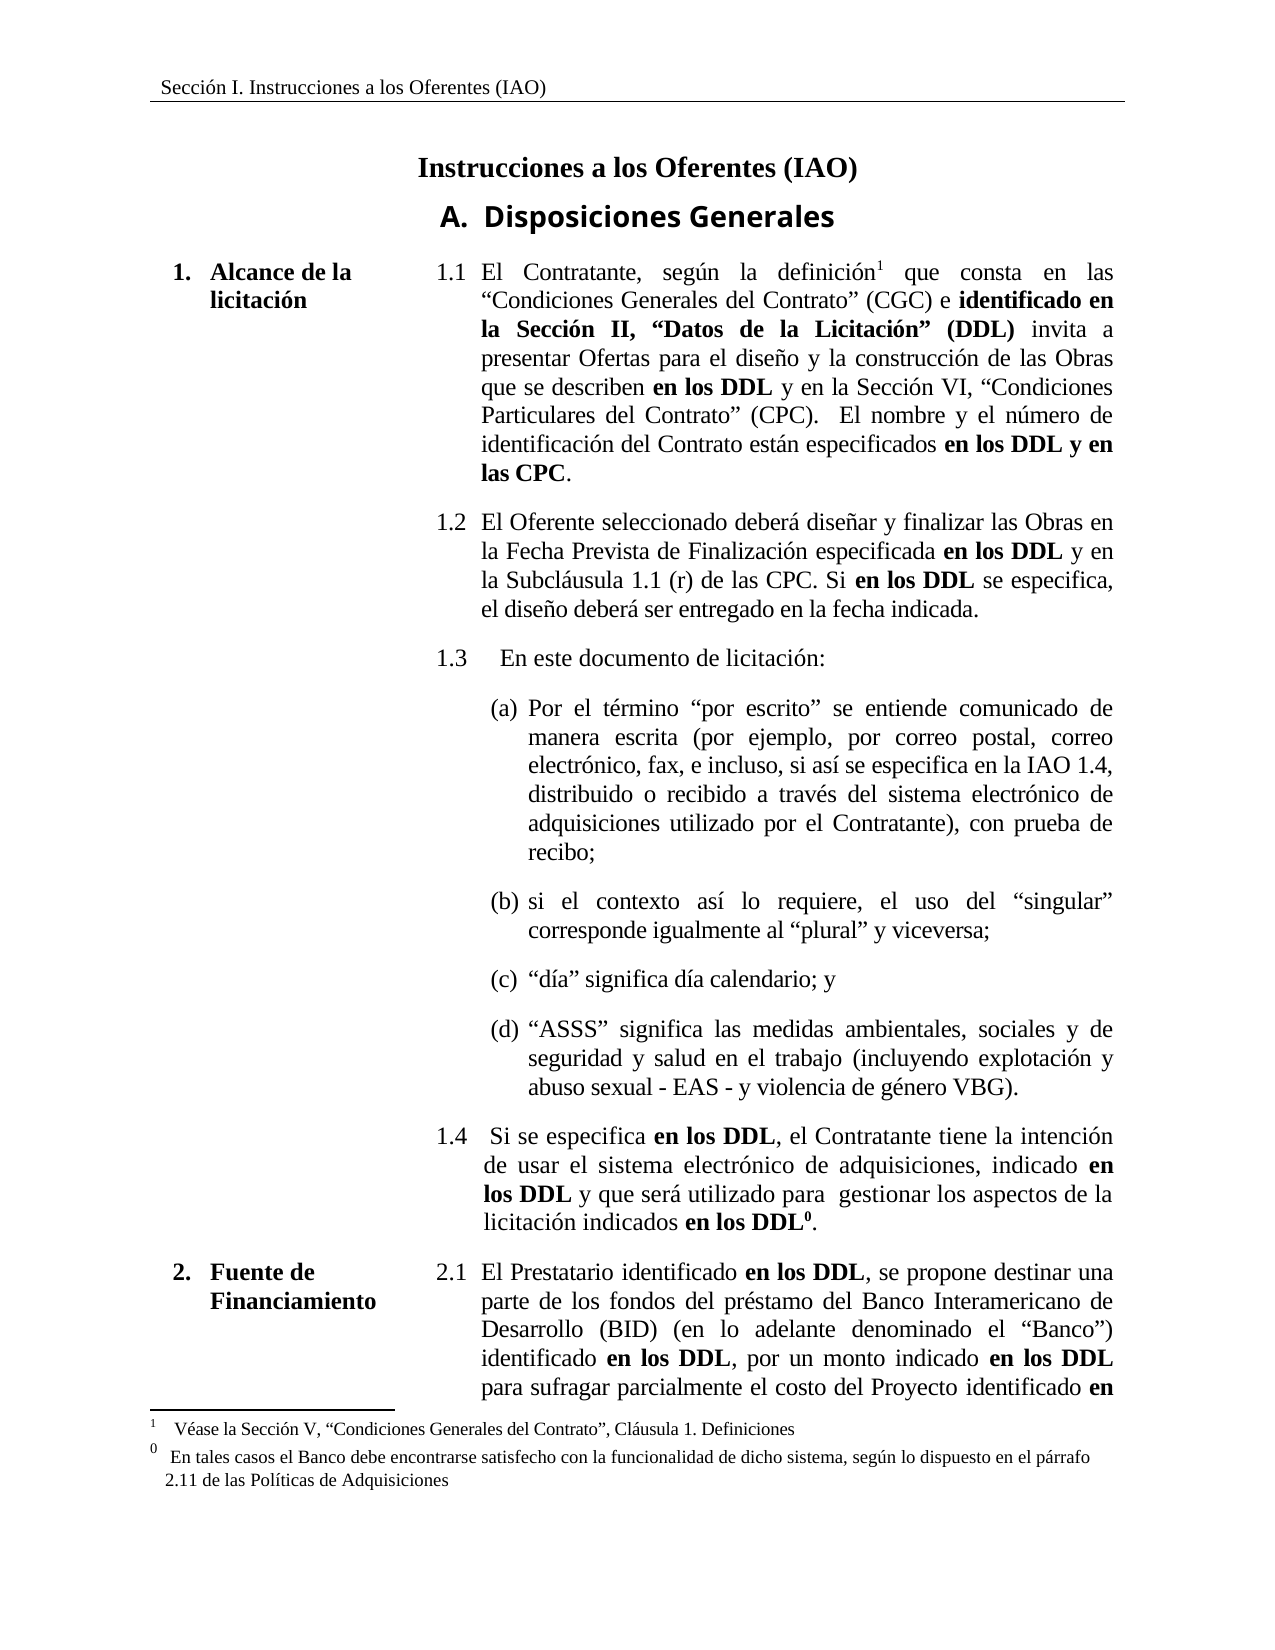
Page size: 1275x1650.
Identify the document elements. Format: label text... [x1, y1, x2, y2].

text Instrucciones a los Oferentes (IAO) [150, 150, 1125, 183]
subtitle A. Disposiciones Generales [150, 196, 1125, 236]
table_header 1. Alcance de la licitación [161, 257, 424, 1257]
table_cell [161, 1257, 424, 1401]
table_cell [425, 1257, 1125, 1401]
table_header 1.1 El Contratante, según la definición que consta en las “Condiciones Generales del Contrato” (CGC) e identificado en la Sección II, “Datos de la Licitación” (DDL) invita a presentar Ofertas para el diseño y la construcción de las Obras que se describen en los DDL y en la Sección VI, “Condiciones Particulares del Contrato” (CPC). El nombre y el número de identificación del Contrato están especificados en los DDL y en las CPC. 1.2 El Oferente seleccionado deberá diseñar y finalizar las Obras en la Fecha Prevista de Finalización especificada en los DDL y en la Subcláusula 1.1 (r) de las CPC. Si en los DDL se especifica, el diseño deberá ser entregado en la fecha indicada. 1.3 En este documento de licitación: Por el término “por escrito” se entiende comunicado de manera escrita (por ejemplo, por correo postal, correo electrónico, fax, e incluso, si así se especifica en la IAO 1.4, distribuido o recibido a través del sistema electrónico de adquisiciones utilizado por el Contratante), con prueba de recibo; si el contexto así lo requiere, el uso del “singular” corresponde igualmente al “plural” y viceversa; “día” significa día calendario; y “ASSS” significa las medidas ambientales, sociales y de seguridad y salud en el trabajo (incluyendo explotación y abuso sexual - EAS - y violencia de género VBG). 1.4 Si se especifica en los DDL, el Contratante tiene la intención de usar el sistema electrónico de adquisiciones, indicado en los DDL y que será utilizado para gestionar los aspectos de la licitación indicados en los DDL. [425, 257, 1125, 1257]
